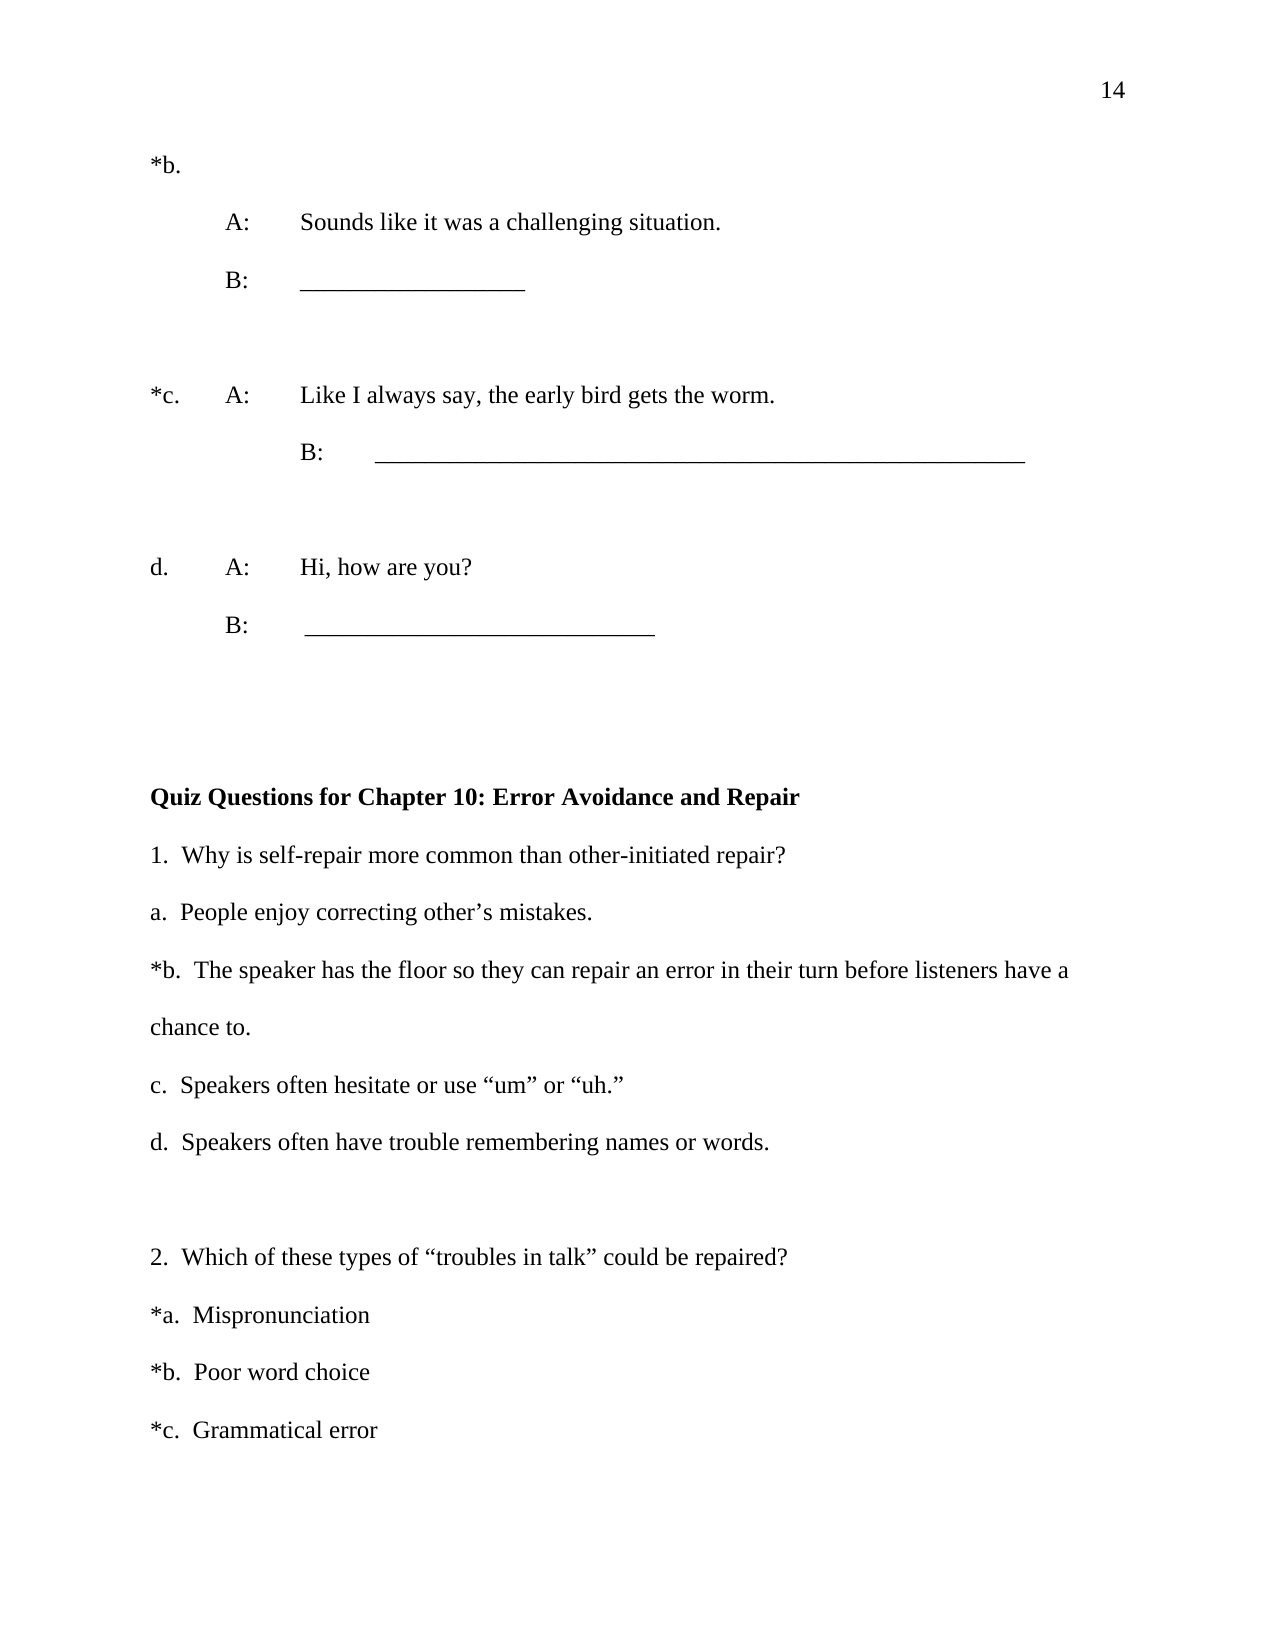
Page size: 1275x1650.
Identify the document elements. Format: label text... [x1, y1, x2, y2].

text *a. Mispronunciation [150, 1300, 1125, 1329]
text *b. [150, 150, 1125, 179]
text *c. A: Like I always say, the early bird gets the worm. [150, 380, 1125, 409]
text a. People enjoy correcting other’s mistakes. [150, 897, 1125, 926]
text Quiz Questions for Chapter 10: Error Avoidance and Repair [150, 782, 1125, 811]
text *b. Poor word choice [150, 1357, 1125, 1386]
text B: ____________________________ [150, 610, 1125, 639]
text c. Speakers often hesitate or use “um” or “uh.” [150, 1070, 1125, 1099]
text A: Sounds like it was a challenging situation. [150, 207, 1125, 236]
text *c. Grammatical error [150, 1415, 1125, 1444]
text *b. The speaker has the floor so they can repair an error in their turn before listeners have a chance to. [150, 955, 1125, 1041]
text 1. Why is self-repair more common than other-initiated repair? [150, 840, 1125, 869]
text 2. Which of these types of “troubles in talk” could be repaired? [150, 1242, 1125, 1271]
text B: ____________________________________________________ [150, 437, 1125, 466]
text d. A: Hi, how are you? [150, 552, 1125, 581]
text d. Speakers often have trouble remembering names or words. [150, 1127, 1125, 1156]
text B: __________________ [150, 265, 1125, 294]
